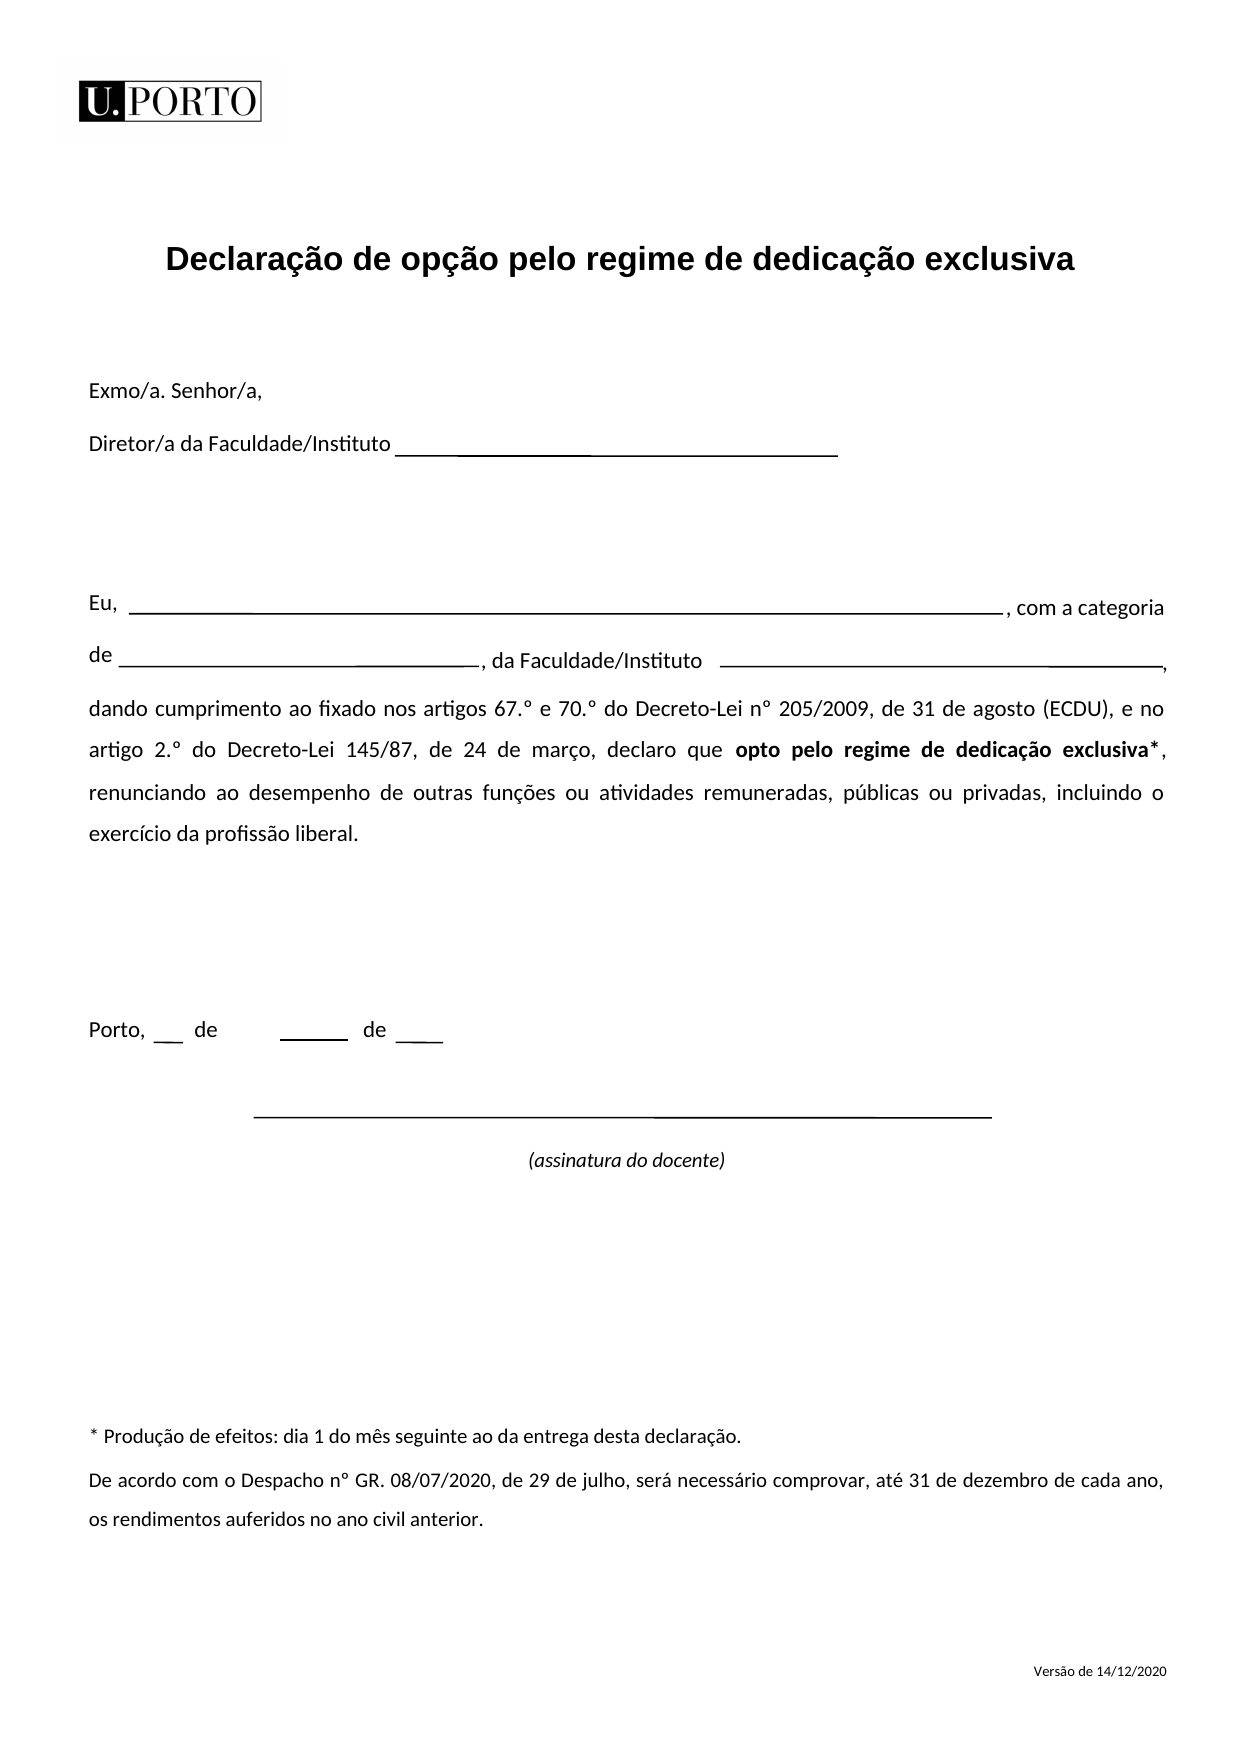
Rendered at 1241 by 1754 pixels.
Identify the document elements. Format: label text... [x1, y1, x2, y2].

text de [89, 641, 1167, 669]
text dando cumprimento ao fixado nos artigos 67.º e 70.º do Decreto-Lei nº 205/2009, de 31 de agosto (ECDU), e no artigo 2.º do Decreto-Lei 145/87, de 24 de março, declaro que opto pelo regime de dedicação exclusiva*, renunciando ao desempenho de outras funções ou atividades remuneradas, públicas ou privadas, incluindo o exercício da profissão liberal. [89, 694, 1167, 848]
text Exmo/a. Senhor/a, [89, 377, 1167, 404]
text Diretor/a da Faculdade/Instituto [89, 429, 1167, 458]
text Porto, de de [89, 1015, 1167, 1043]
text Eu, [89, 588, 1167, 616]
text De acordo com o Despacho nº GR. 08/07/2020, de 29 de julho, será necessário comprovar, até 31 de dezembro de cada ano, os rendimentos auferidos no ano civil anterior. [89, 1468, 1167, 1531]
text * Produção de efeitos: dia 1 do mês seguinte ao da entrega desta declaração. [89, 1424, 1167, 1449]
text Declaração de opção pelo regime de dedicação exclusiva [29, 239, 1211, 278]
text (assinatura do docente) [89, 1148, 1167, 1173]
picture [57, 61, 284, 142]
